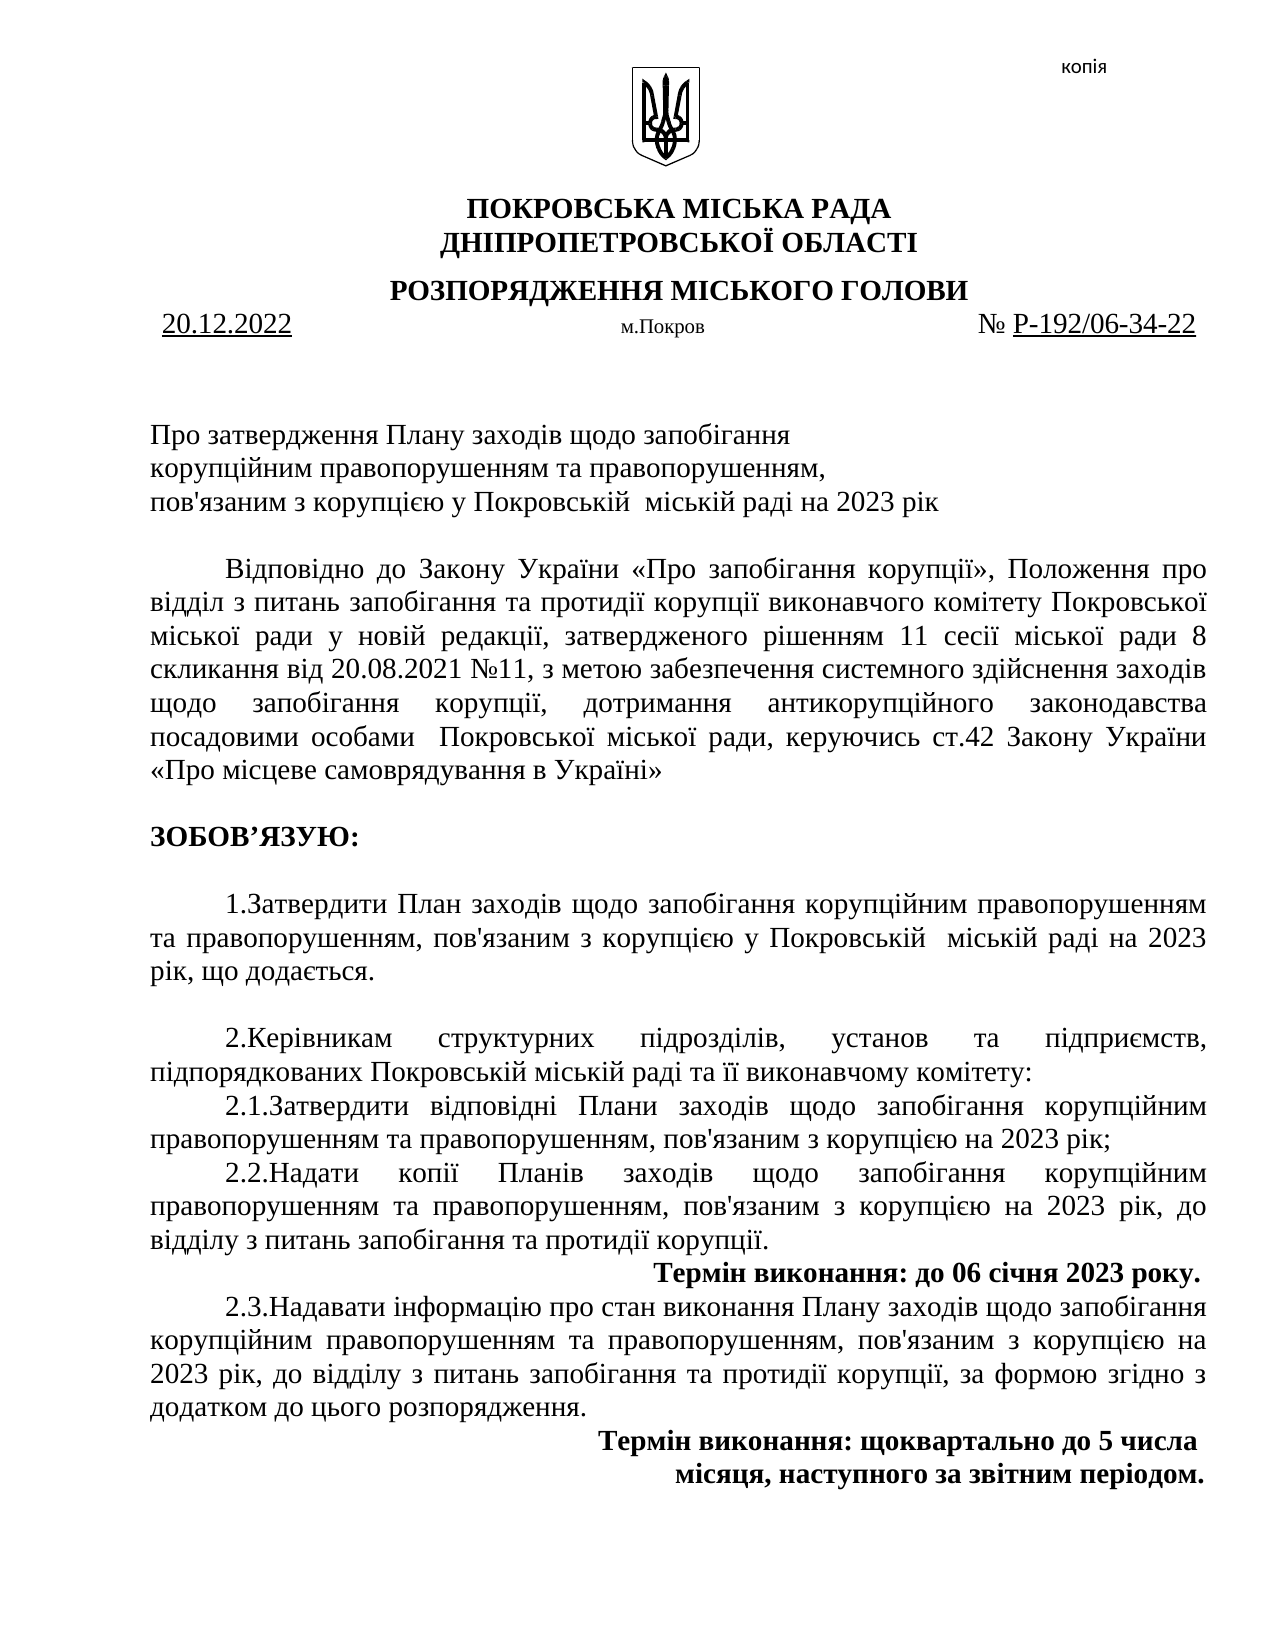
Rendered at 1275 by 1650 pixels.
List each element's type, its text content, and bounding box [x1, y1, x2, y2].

text 1.Затвердити План заходів щодо запобігання корупційним правопорушенням та правопорушенням, пов'язаним з корупцією у Покровській міській раді на 2023 рік, що додається. [150, 886, 1208, 987]
text РОЗПОРЯДЖЕННЯ МІСЬКОГО ГОЛОВИ [150, 273, 1208, 306]
text Термін виконання: до 06 січня 2023 року. [150, 1255, 1208, 1289]
text 2.1.Затвердити відповідні Плани заходів щодо запобігання корупційним правопорушенням та правопорушенням, пов'язаним з корупцією на 2023 рік; [150, 1088, 1208, 1155]
text ДНІПРОПЕТРОВСЬКОЇ ОБЛАСТІ [150, 225, 1208, 258]
text ЗОБОВ’ЯЗУЮ: [150, 819, 1208, 853]
text 2.3.Надавати інформацію про стан виконання Плану заходів щодо запобігання корупційним правопорушенням та правопорушенням, пов'язаним з корупцією на 2023 рік, до відділу з питань запобігання та протидії корупції, за формою згідно з додатком до цього розпорядження. [150, 1289, 1208, 1423]
text Про затвердження Плану заходів щодо запобігання [150, 417, 1208, 450]
text 2.2.Надати копії Планів заходів щодо запобігання корупційним правопорушенням та правопорушенням, пов'язаним з корупцією на 2023 рік, до відділу з питань запобігання та протидії корупції. [150, 1155, 1208, 1255]
text 2.Керівникам структурних підрозділів, установ та підприємств, підпорядкованих Покровській міській раді та її виконавчому комітету: [150, 1021, 1208, 1088]
text корупційним правопорушенням та правопорушенням, [150, 450, 1208, 484]
text 20.12.2022 м.Покров № Р-192/06-34-22 [150, 306, 1208, 340]
text ПОКРОВСЬКА МІСЬКА РАДА [150, 191, 1208, 225]
text місяця, наступного за звітним періодом. [150, 1457, 1208, 1490]
text пов'язаним з корупцією у Покровській міській раді на 2023 рік [150, 484, 1208, 517]
text Відповідно до Закону України «Про запобігання корупції», Положення про відділ з питань запобігання та протидії корупції виконавчого комітету Покровської міської ради у новій редакції, затвердженого рішенням 11 сесії міської ради 8 скликання від 20.08.2021 №11, з метою забезпечення системного здійснення заходів щодо запобігання корупції, дотримання антикорупційного законодавства посадовими особами Покровської міської ради, керуючись ст.42 Закону України «Про місцеве самоврядування в Україні» [150, 551, 1208, 786]
text Термін виконання: щоквартально до 5 числа [150, 1423, 1208, 1457]
